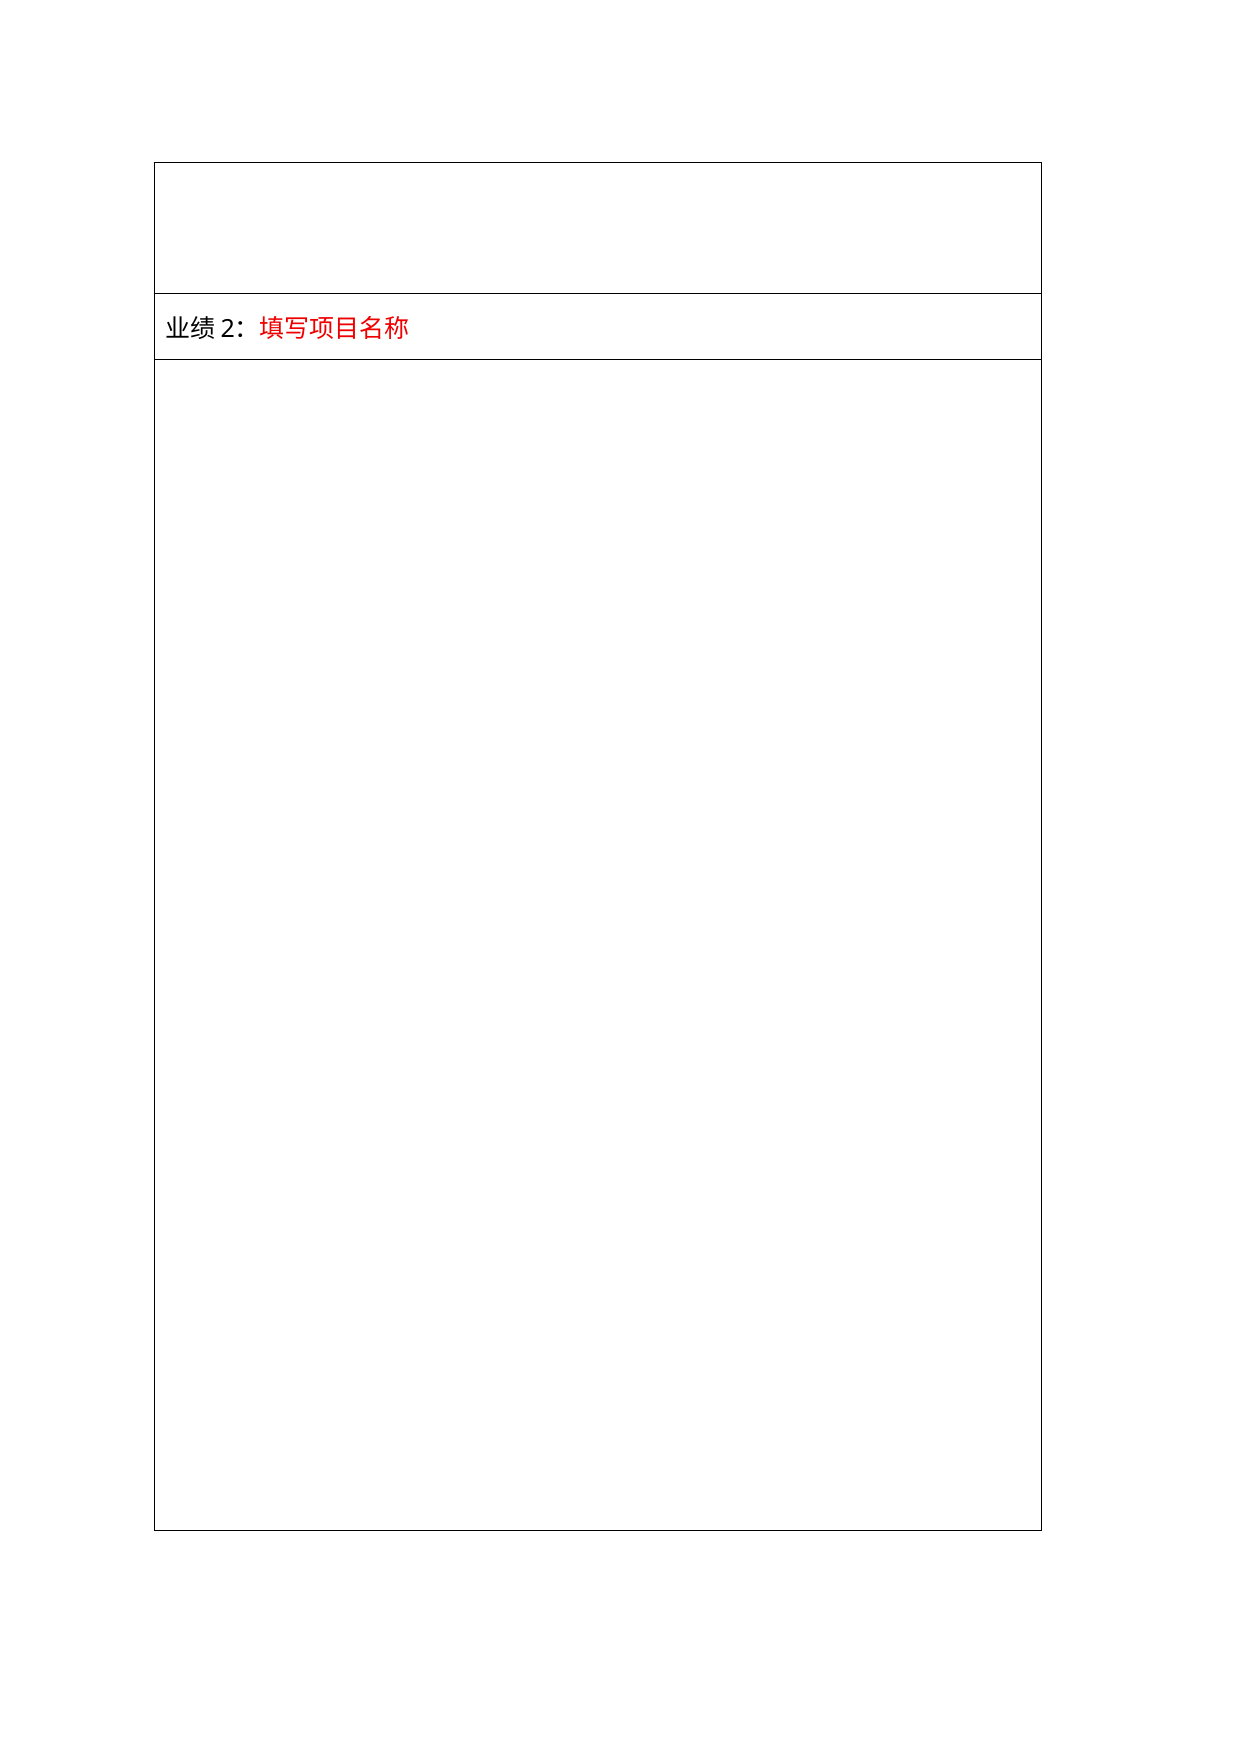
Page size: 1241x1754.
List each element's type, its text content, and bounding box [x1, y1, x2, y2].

table_cell [155, 163, 1041, 293]
table_cell [155, 360, 1041, 1530]
table_cell 业绩2：填写项目名称 [155, 294, 1041, 359]
